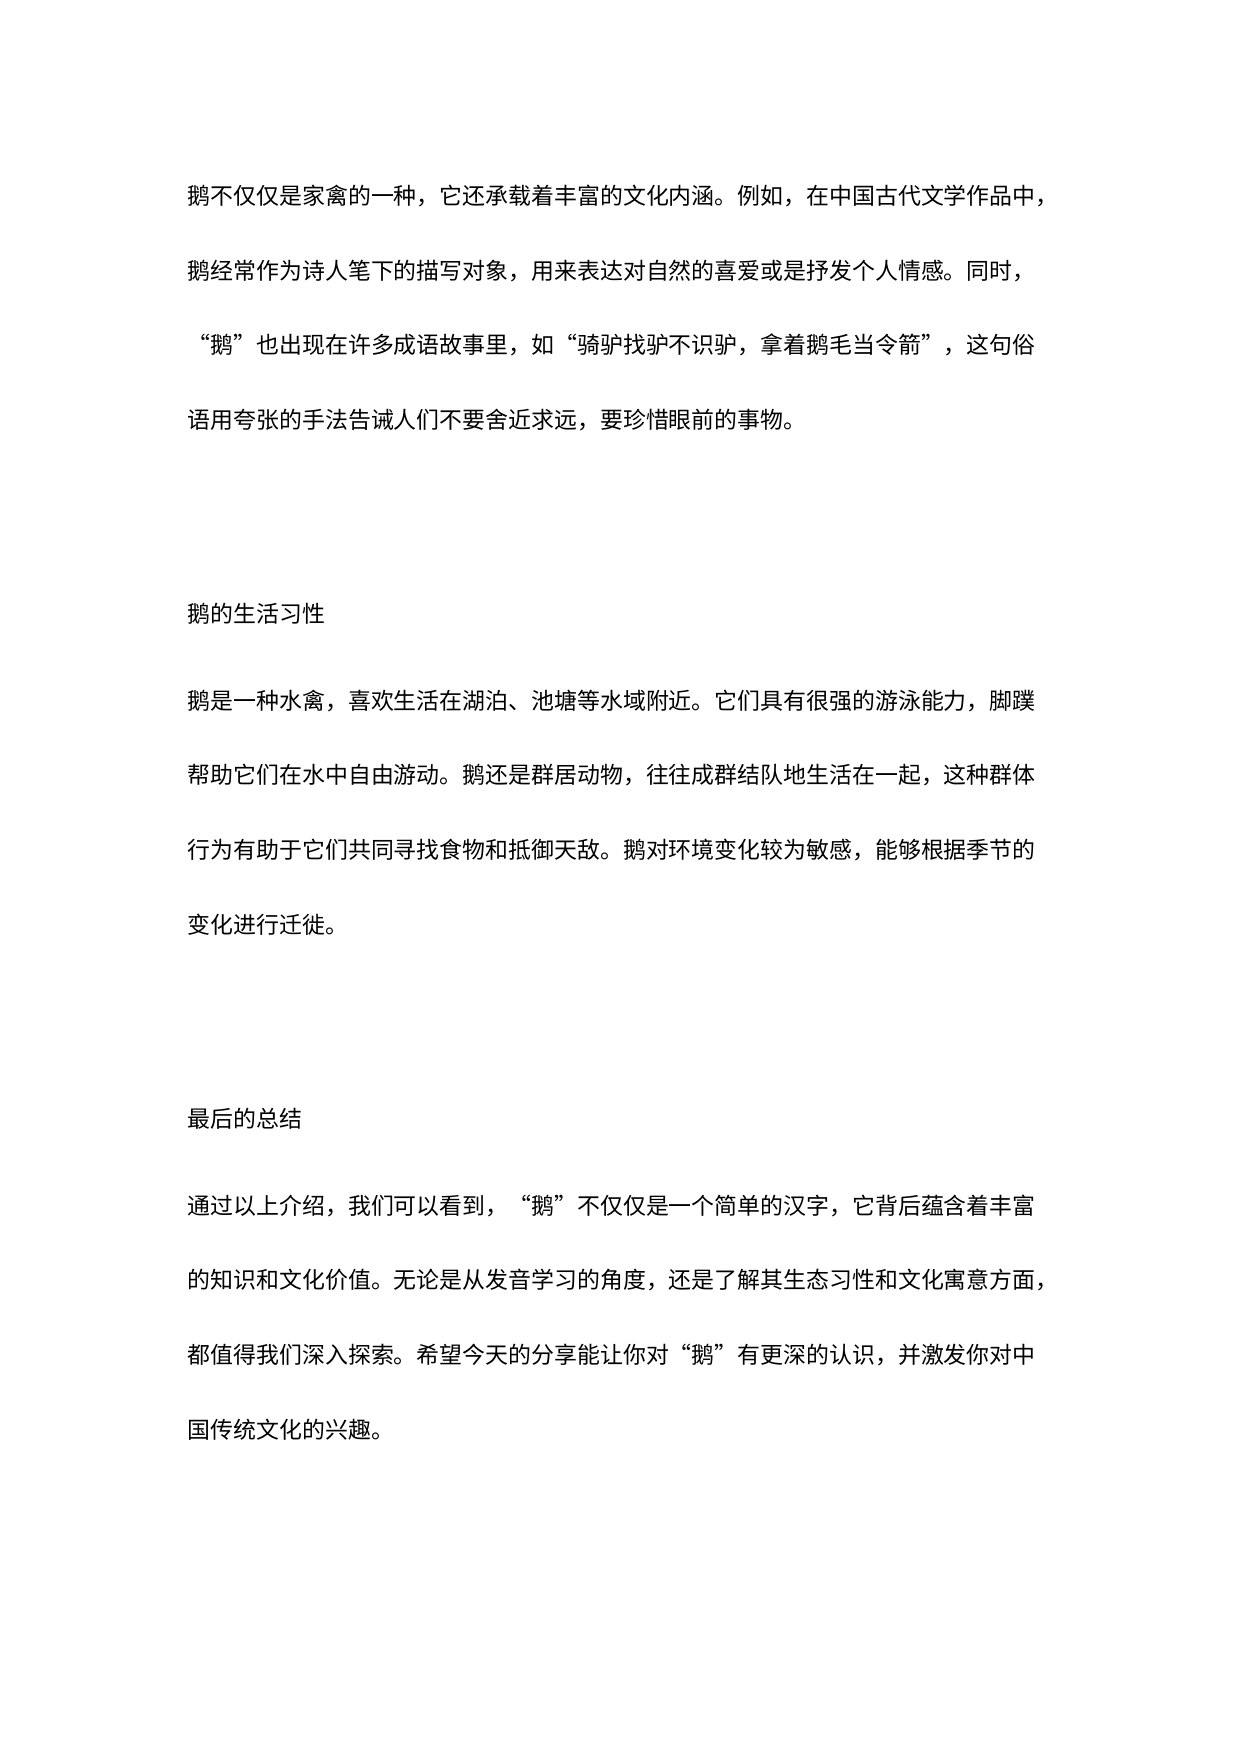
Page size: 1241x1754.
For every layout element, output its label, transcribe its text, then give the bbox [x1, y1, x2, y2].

text 鹅不仅仅是家禽的一种，它还承载着丰富的文化内涵。例如，在中国古代文学作品中，鹅经常作为诗人笔下的描写对象，用来表达对自然的喜爱或是抒发个人情感。同时，“鹅”也出现在许多成语故事里，如“骑驴找驴不识驴，拿着鹅毛当令箭”，这句俗语用夸张的手法告诫人们不要舍近求远，要珍惜眼前的事物。 [187, 162, 1053, 451]
text 通过以上介绍，我们可以看到，“鹅”不仅仅是一个简单的汉字，它背后蕴含着丰富的知识和文化价值。无论是从发音学习的角度，还是了解其生态习性和文化寓意方面，都值得我们深入探索。希望今天的分享能让你对“鹅”有更深的认识，并激发你对中国传统文化的兴趣。 [187, 1172, 1053, 1461]
text 鹅的生活习性 [187, 580, 1053, 645]
text 最后的总结 [187, 1085, 1053, 1150]
text 鹅是一种水禽，喜欢生活在湖泊、池塘等水域附近。它们具有很强的游泳能力，脚蹼帮助它们在水中自由游动。鹅还是群居动物，往往成群结队地生活在一起，这种群体行为有助于它们共同寻找食物和抵御天敌。鹅对环境变化较为敏感，能够根据季节的变化进行迁徙。 [187, 667, 1053, 956]
